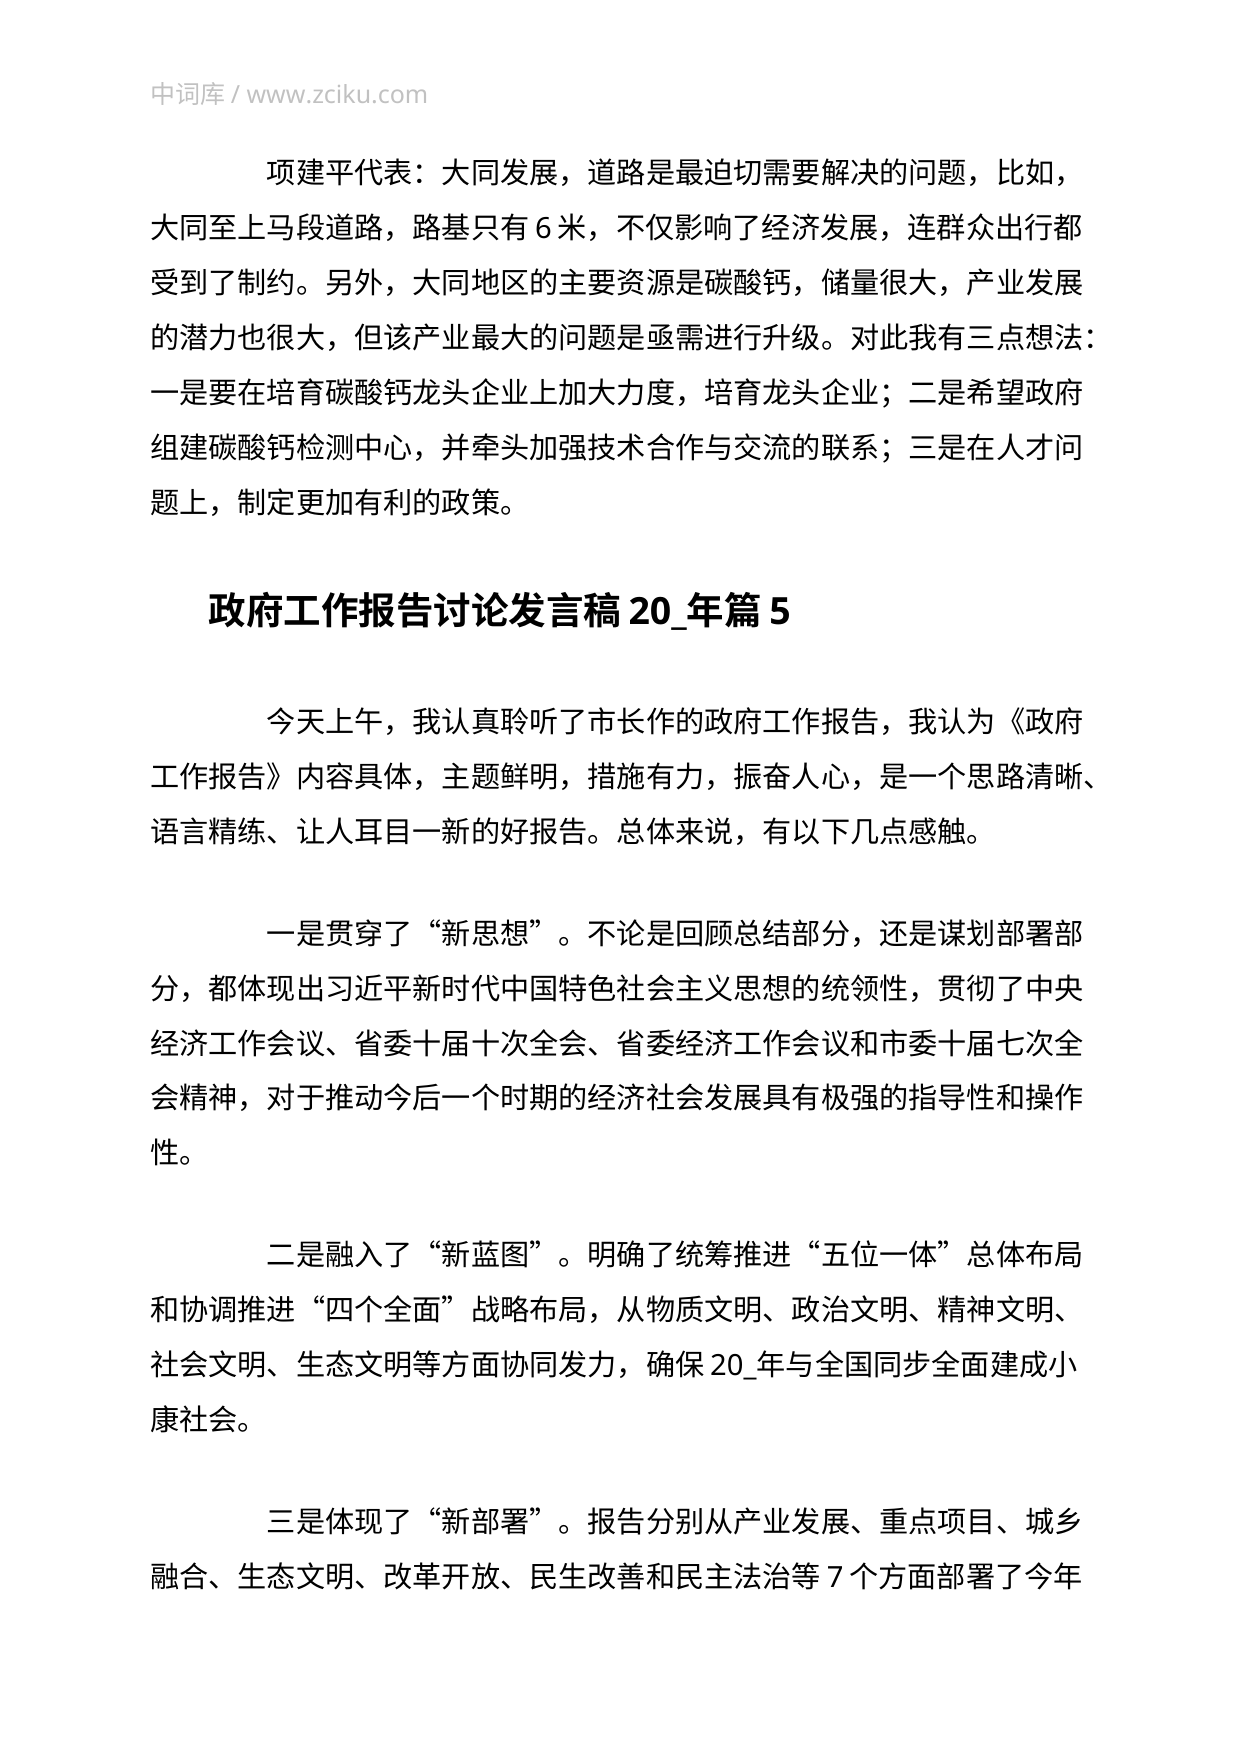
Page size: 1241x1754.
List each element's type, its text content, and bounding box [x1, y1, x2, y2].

text 一是贯穿了“新思想”。不论是回顾总结部分，还是谋划部署部分，都体现出习近平新时代中国特色社会主义思想的统领性，贯彻了中央经济工作会议、省委十届十次全会、省委经济工作会议和市委十届七次全会精神，对于推动今后一个时期的经济社会发展具有极强的指导性和操作性。 [150, 910, 1090, 1172]
text 项建平代表：大同发展，道路是最迫切需要解决的问题，比如，大同至上马段道路，路基只有6米，不仅影响了经济发展，连群众出行都受到了制约。另外，大同地区的主要资源是碳酸钙，储量很大，产业发展的潜力也很大，但该产业最大的问题是亟需进行升级。对此我有三点想法：一是要在培育碳酸钙龙头企业上加大力度，培育龙头企业；二是希望政府组建碳酸钙检测中心，并牵头加强技术合作与交流的联系；三是在人才问题上，制定更加有利的政策。 [150, 150, 1090, 522]
text 今天上午，我认真聆听了市长作的政府工作报告，我认为《政府工作报告》内容具体，主题鲜明，措施有力，振奋人心，是一个思路清晰、语言精练、让人耳目一新的好报告。总体来说，有以下几点感触。 [150, 699, 1090, 851]
text 二是融入了“新蓝图”。明确了统筹推进“五位一体”总体布局和协调推进“四个全面”战略布局，从物质文明、政治文明、精神文明、社会文明、生态文明等方面协同发力，确保20_年与全国同步全面建成小康社会。 [150, 1232, 1090, 1439]
text 政府工作报告讨论发言稿20_年篇5 [150, 581, 1090, 636]
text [150, 1498, 1090, 1596]
